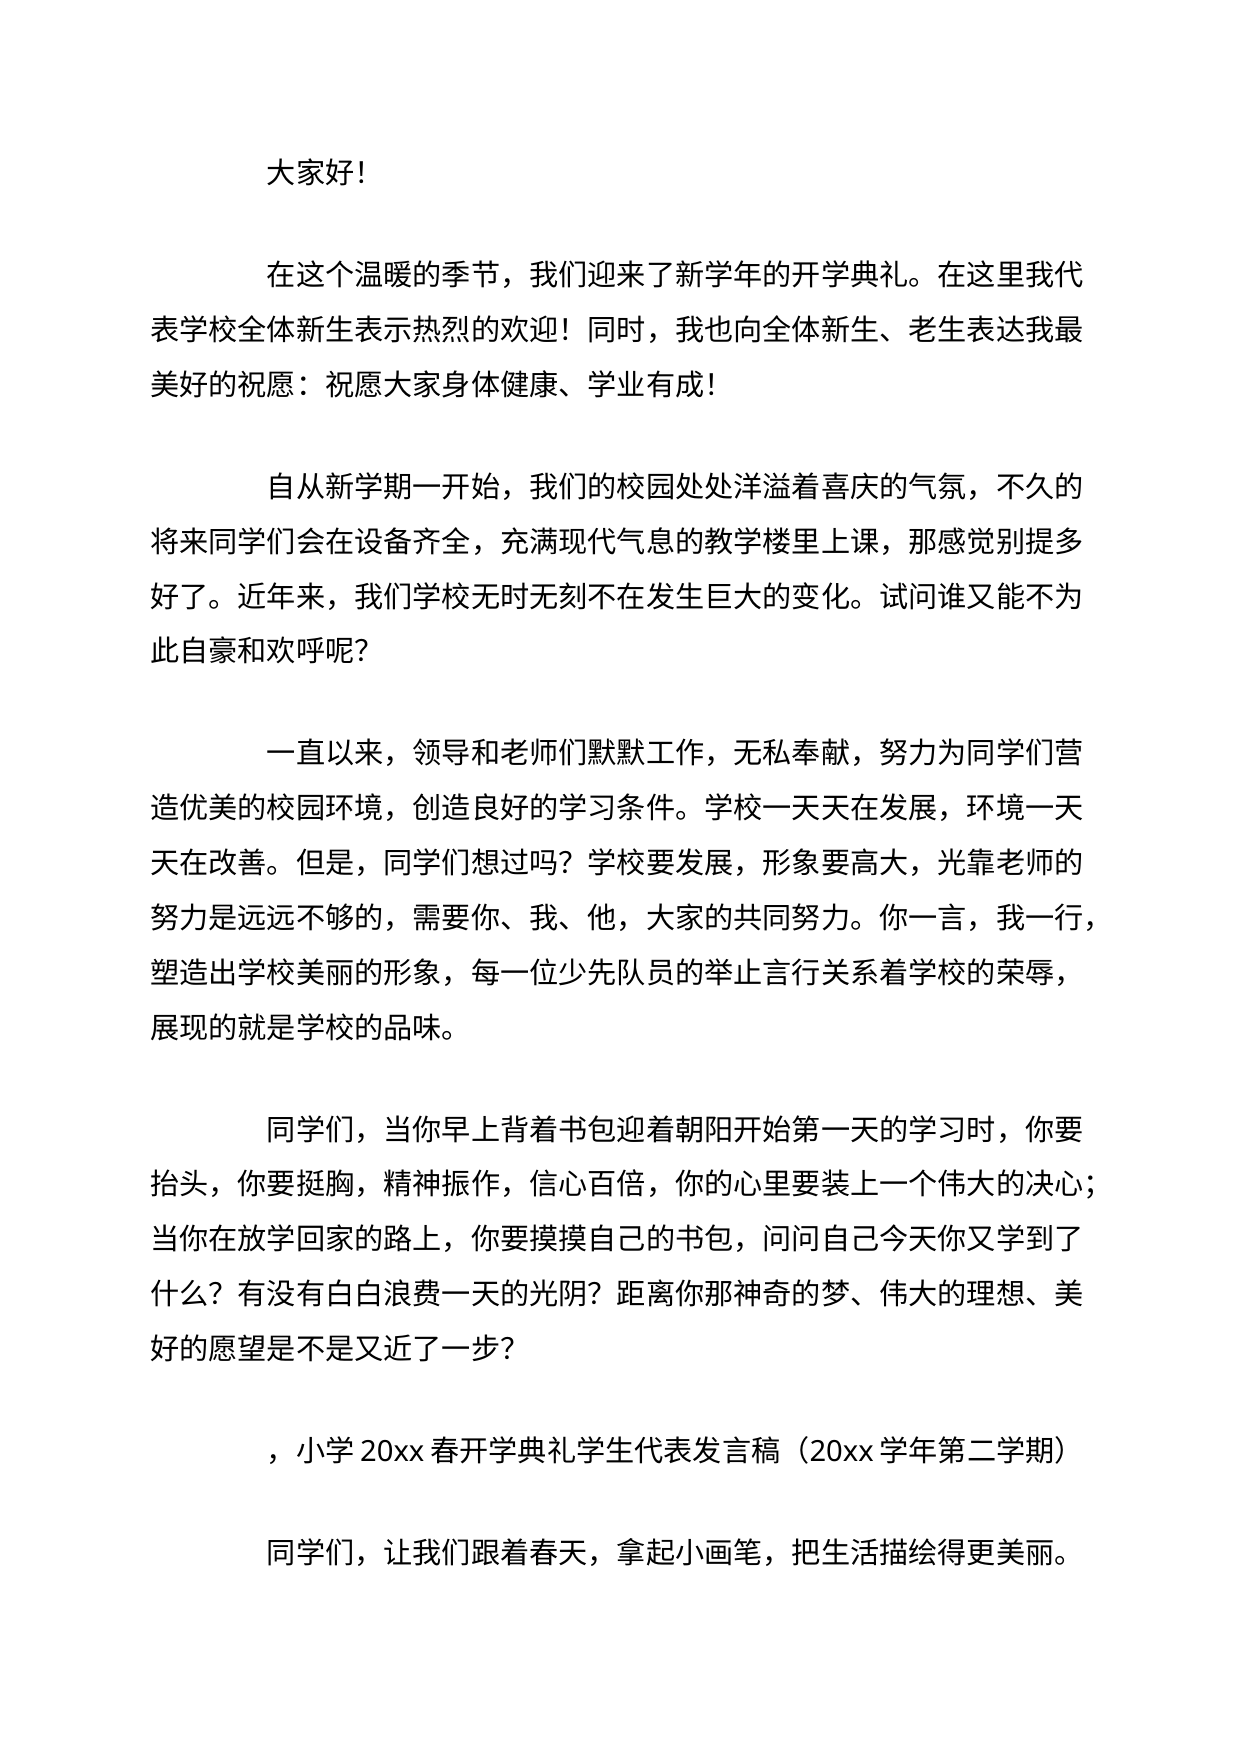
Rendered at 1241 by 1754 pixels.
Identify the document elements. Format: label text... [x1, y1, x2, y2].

text ，小学20xx春开学典礼学生代表发言稿（20xx学年第二学期） [150, 1427, 1090, 1470]
text 自从新学期一开始，我们的校园处处洋溢着喜庆的气氛，不久的将来同学们会在设备齐全，充满现代气息的教学楼里上课，那感觉别提多好了。近年来，我们学校无时无刻不在发生巨大的变化。试问谁又能不为此自豪和欢呼呢？ [150, 463, 1090, 670]
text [150, 1529, 1090, 1572]
text 同学们，当你早上背着书包迎着朝阳开始第一天的学习时，你要抬头，你要挺胸，精神振作，信心百倍，你的心里要装上一个伟大的决心；当你在放学回家的路上，你要摸摸自己的书包，问问自己今天你又学到了什么？有没有白白浪费一天的光阴？距离你那神奇的梦、伟大的理想、美好的愿望是不是又近了一步？ [150, 1106, 1090, 1368]
text 大家好！ [150, 150, 1090, 192]
text 在这个温暖的季节，我们迎来了新学年的开学典礼。在这里我代表学校全体新生表示热烈的欢迎！同时，我也向全体新生、老生表达我最美好的祝愿：祝愿大家身体健康、学业有成！ [150, 252, 1090, 404]
text 一直以来，领导和老师们默默工作，无私奉献，努力为同学们营造优美的校园环境，创造良好的学习条件。学校一天天在发展，环境一天天在改善。但是，同学们想过吗？学校要发展，形象要高大，光靠老师的努力是远远不够的，需要你、我、他，大家的共同努力。你一言，我一行，塑造出学校美丽的形象，每一位少先队员的举止言行关系着学校的荣辱，展现的就是学校的品味。 [150, 730, 1090, 1047]
